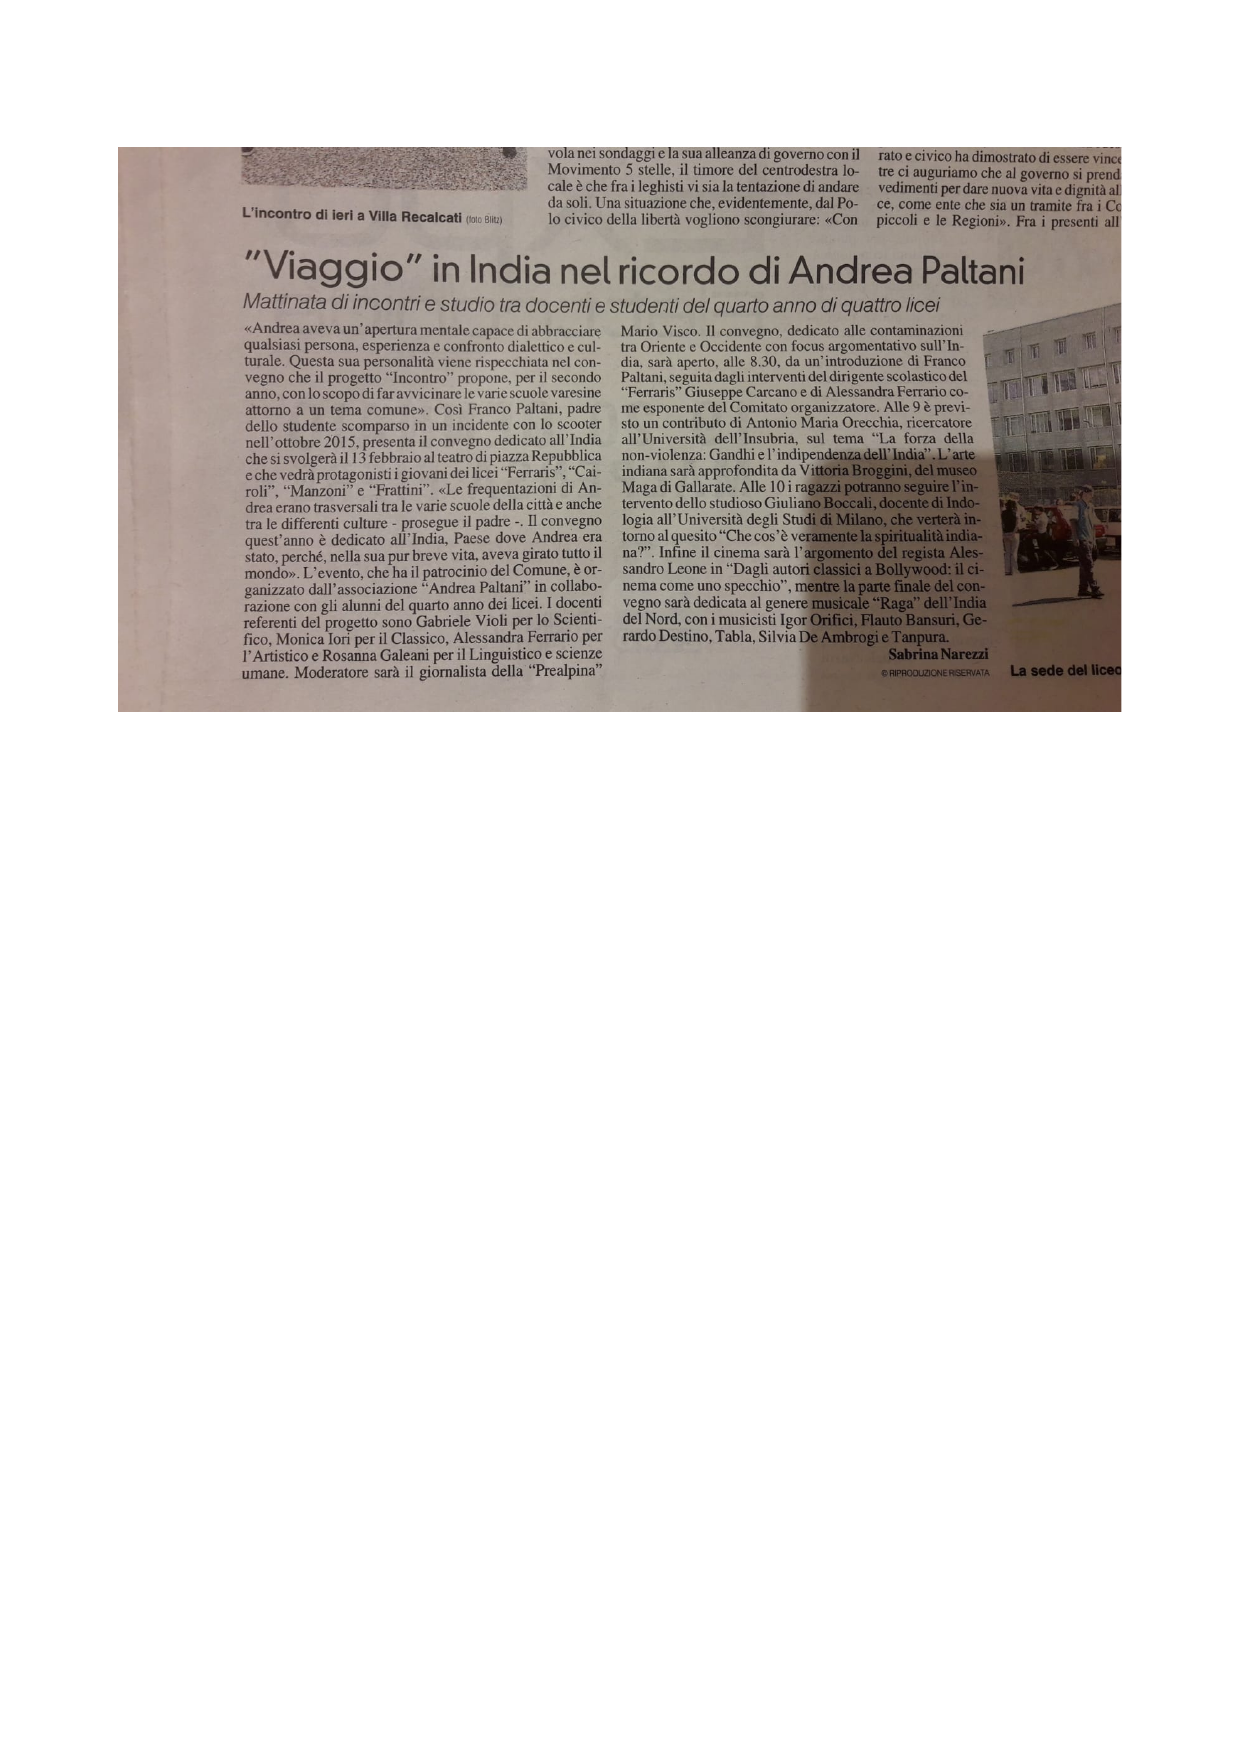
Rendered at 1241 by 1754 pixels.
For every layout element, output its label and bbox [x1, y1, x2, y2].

picture [118, 147, 1122, 712]
